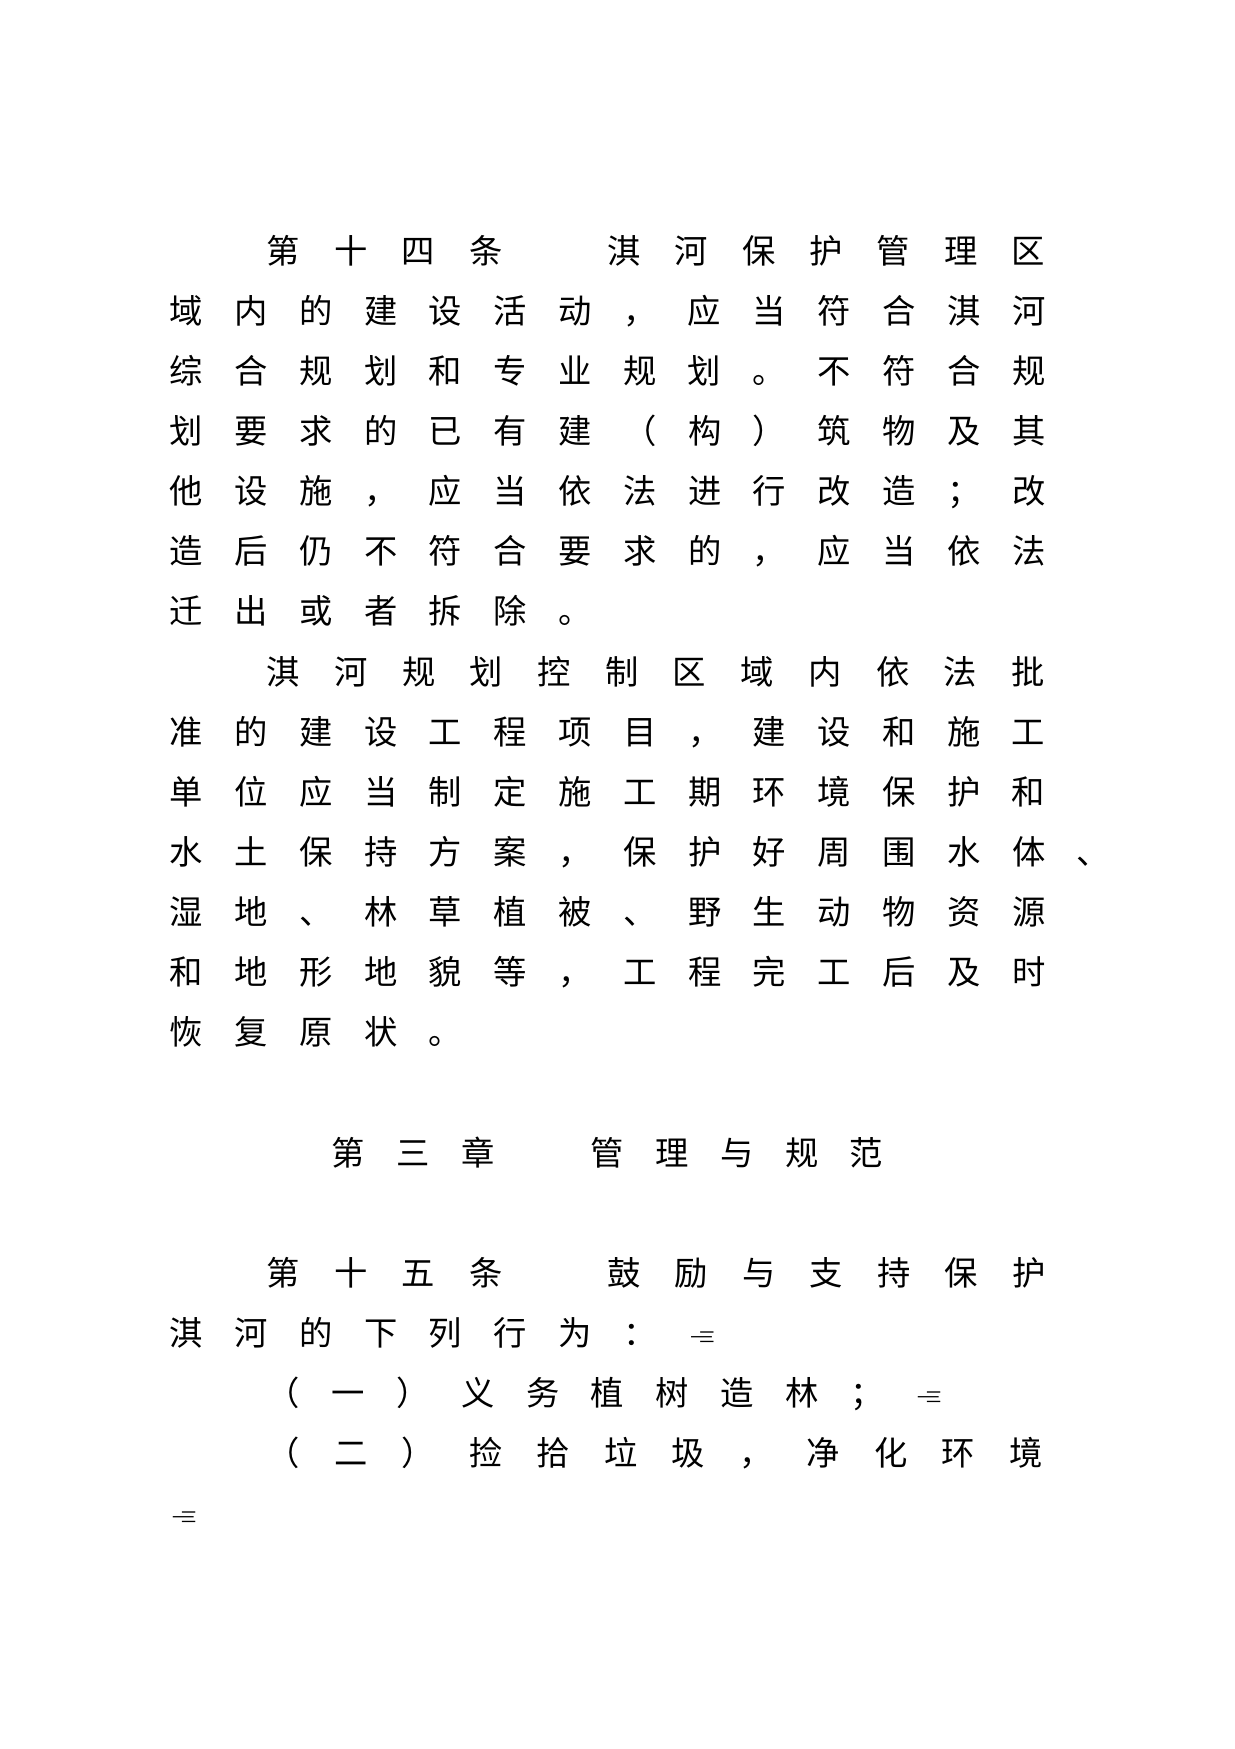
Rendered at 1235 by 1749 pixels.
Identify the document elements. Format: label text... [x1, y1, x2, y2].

text （一）义务植树造林； [169, 1361, 1077, 1421]
text 淇河规划控制区域内依法批准的建设工程项目，建设和施工单位应当制定施工期环境保护和水土保持方案，保护好周围水体、湿地、林草植被、野生动物资源和地形地貌等，工程完工后及时恢复原状。 [169, 639, 1077, 1060]
text 第三章 管理与规范 [169, 1120, 1077, 1180]
text （二）捡拾垃圾，净化环境； [169, 1421, 1077, 1541]
text 第十四条 淇河保护管理区域内的建设活动，应当符合淇河综合规划和专业规划。不符合规划要求的已有建（构）筑物及其他设施，应当依法进行改造；改造后仍不符合要求的，应当依法迁出或者拆除。 [169, 219, 1077, 639]
text 第十五条 鼓励与支持保护淇河的下列行为： [169, 1241, 1077, 1361]
